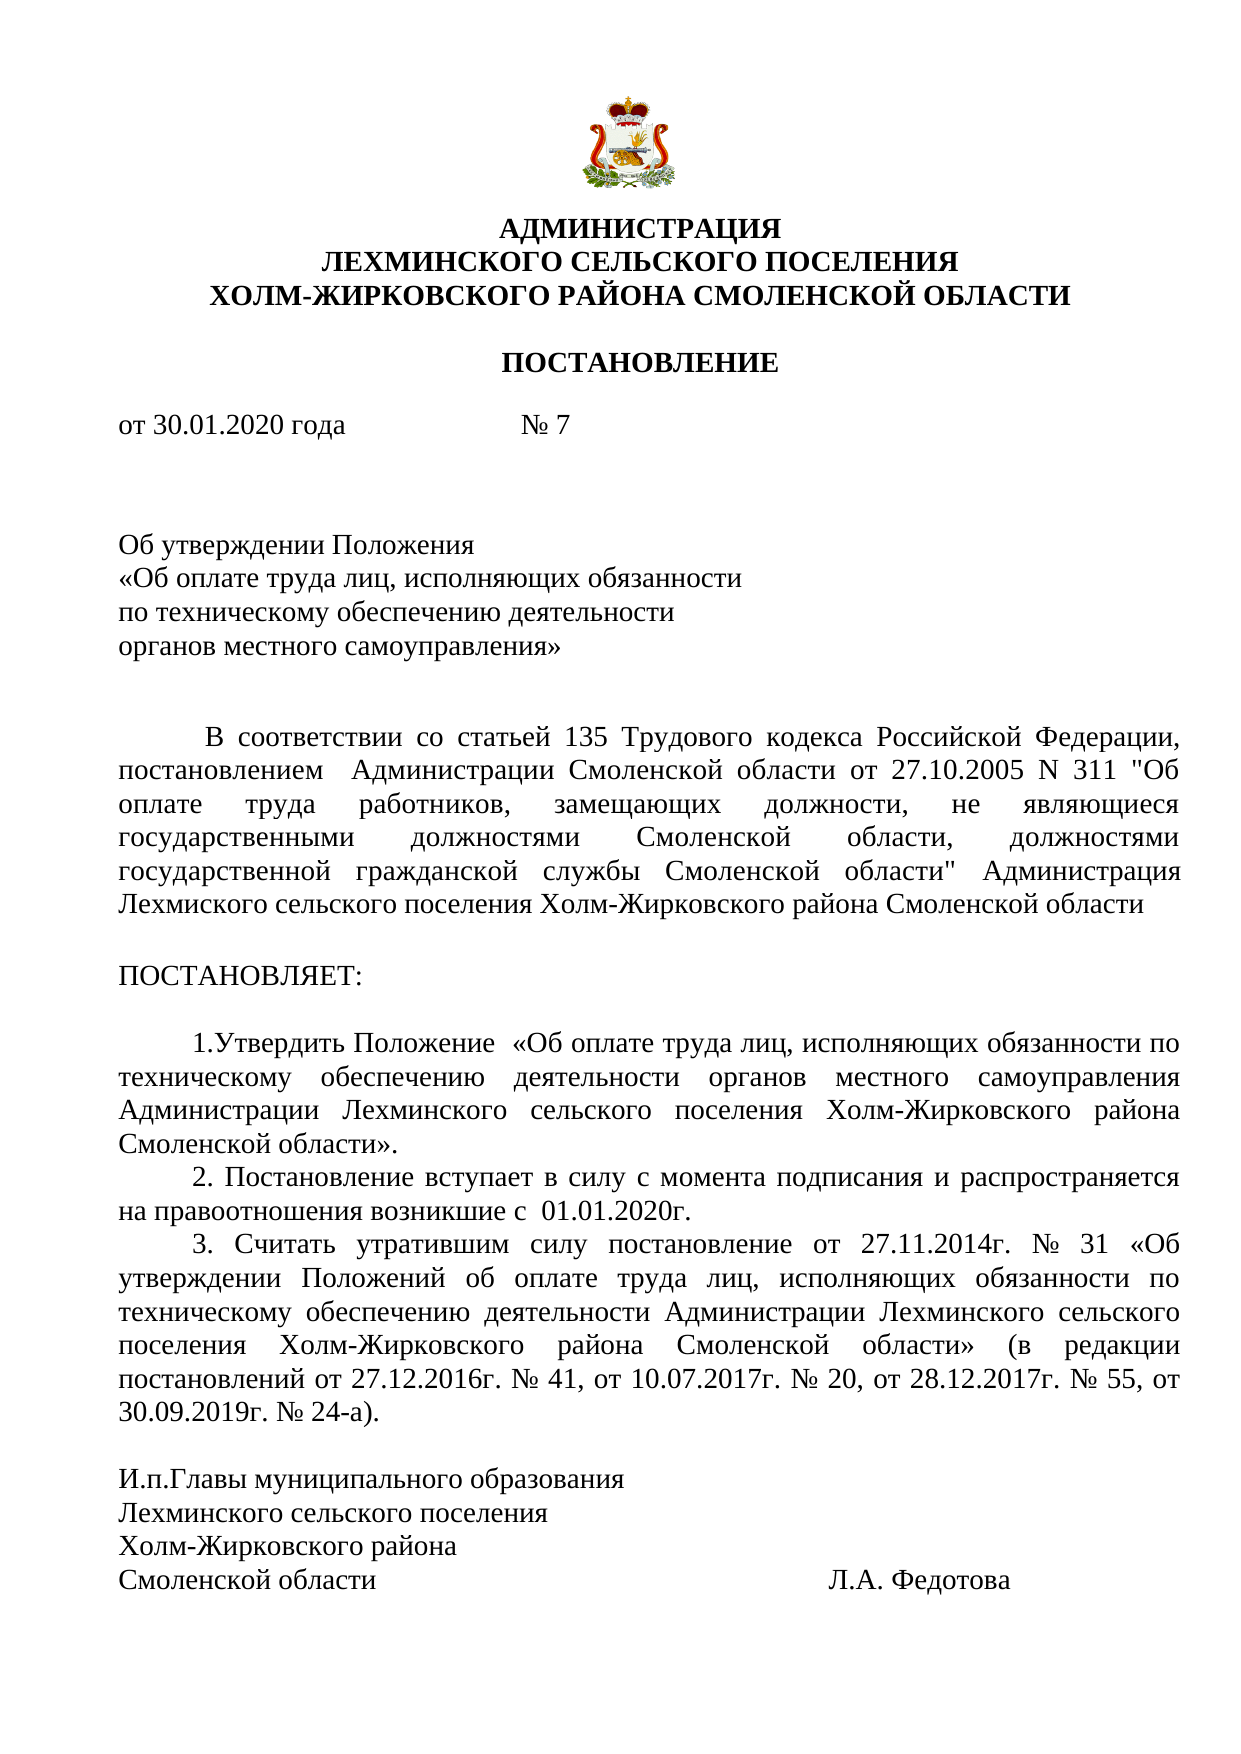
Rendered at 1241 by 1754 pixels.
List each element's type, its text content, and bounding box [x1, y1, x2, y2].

text В соответствии со статьей 135 Трудового кодекса Российской Федерации, постановлением Администрации Смоленской области от 27.10.2005 N 311 "Об оплате труда работников, замещающих должности, не являющиеся государственными должностями Смоленской области, должностями государственной гражданской службы Смоленской области" Администрация Лехмиского сельского поселения Холм-Жирковского района Смоленской области [118, 719, 1181, 752]
text Холм-Жирковского района [118, 1528, 1181, 1562]
text ЛЕХМИНСКОГО СЕЛЬСКОГО ПОСЕЛЕНИЯ [99, 244, 1181, 278]
text ПОСТАНОВЛЕНИЕ [99, 345, 1181, 378]
text Смоленской области Л.А. Федотова [118, 1562, 1181, 1596]
text Об утверждении Положения [118, 527, 1181, 561]
text ХОЛМ-ЖИРКОВСКОГО РАЙОНА СМОЛЕНСКОЙ ОБЛАСТИ [99, 278, 1181, 311]
text 3. Считать утратившим силу постановление от 27.11.2014г. № 31 «Об утверждении Положений об оплате труда лиц, исполняющих обязанности по техническому обеспечению деятельности Администрации Лехминского сельского поселения Холм-Жирковского района Смоленской области» (в редакции постановлений от 27.12.2016г. № 41, от 10.07.2017г. № 20, от 28.12.2017г. № 55, от 30.09.2019г. № 24-а). [118, 1227, 1181, 1428]
text АДМИНИСТРАЦИЯ [99, 211, 1181, 244]
text И.п.Главы муниципального образования [118, 1461, 1181, 1495]
picture [581, 95, 675, 189]
text В соответствии со статьей 135 Трудового кодекса Российской Федерации, постановлением Администрации Смоленской области от 27.10.2005 N 311 "Об оплате труда работников, замещающих должности, не являющиеся государственными должностями Смоленской области, должностями государственной гражданской службы Смоленской области" Администрация Лехмиского сельского поселения Холм-Жирковского района Смоленской области [118, 853, 1181, 920]
text органов местного самоуправления» [118, 628, 1181, 661]
text по техническому обеспечению деятельности [118, 594, 1181, 628]
text «Об оплате труда лиц, исполняющих обязанности [118, 561, 1181, 594]
text от 30.01.2020 года № 7 [118, 407, 1181, 441]
text Лехминского сельского поселения [118, 1495, 1181, 1528]
text 1.Утвердить Положение «Об оплате труда лиц, исполняющих обязанности по техническому обеспечению деятельности органов местного самоуправления Администрации Лехминского сельского поселения Холм-Жирковского района Смоленской области». [118, 1025, 1181, 1159]
text 2. Постановление вступает в силу с момента подписания и распространяется на правоотношения возникшие с 01.01.2020г. [118, 1159, 1181, 1227]
text ПОСТАНОВЛЯЕТ: [118, 958, 1181, 992]
